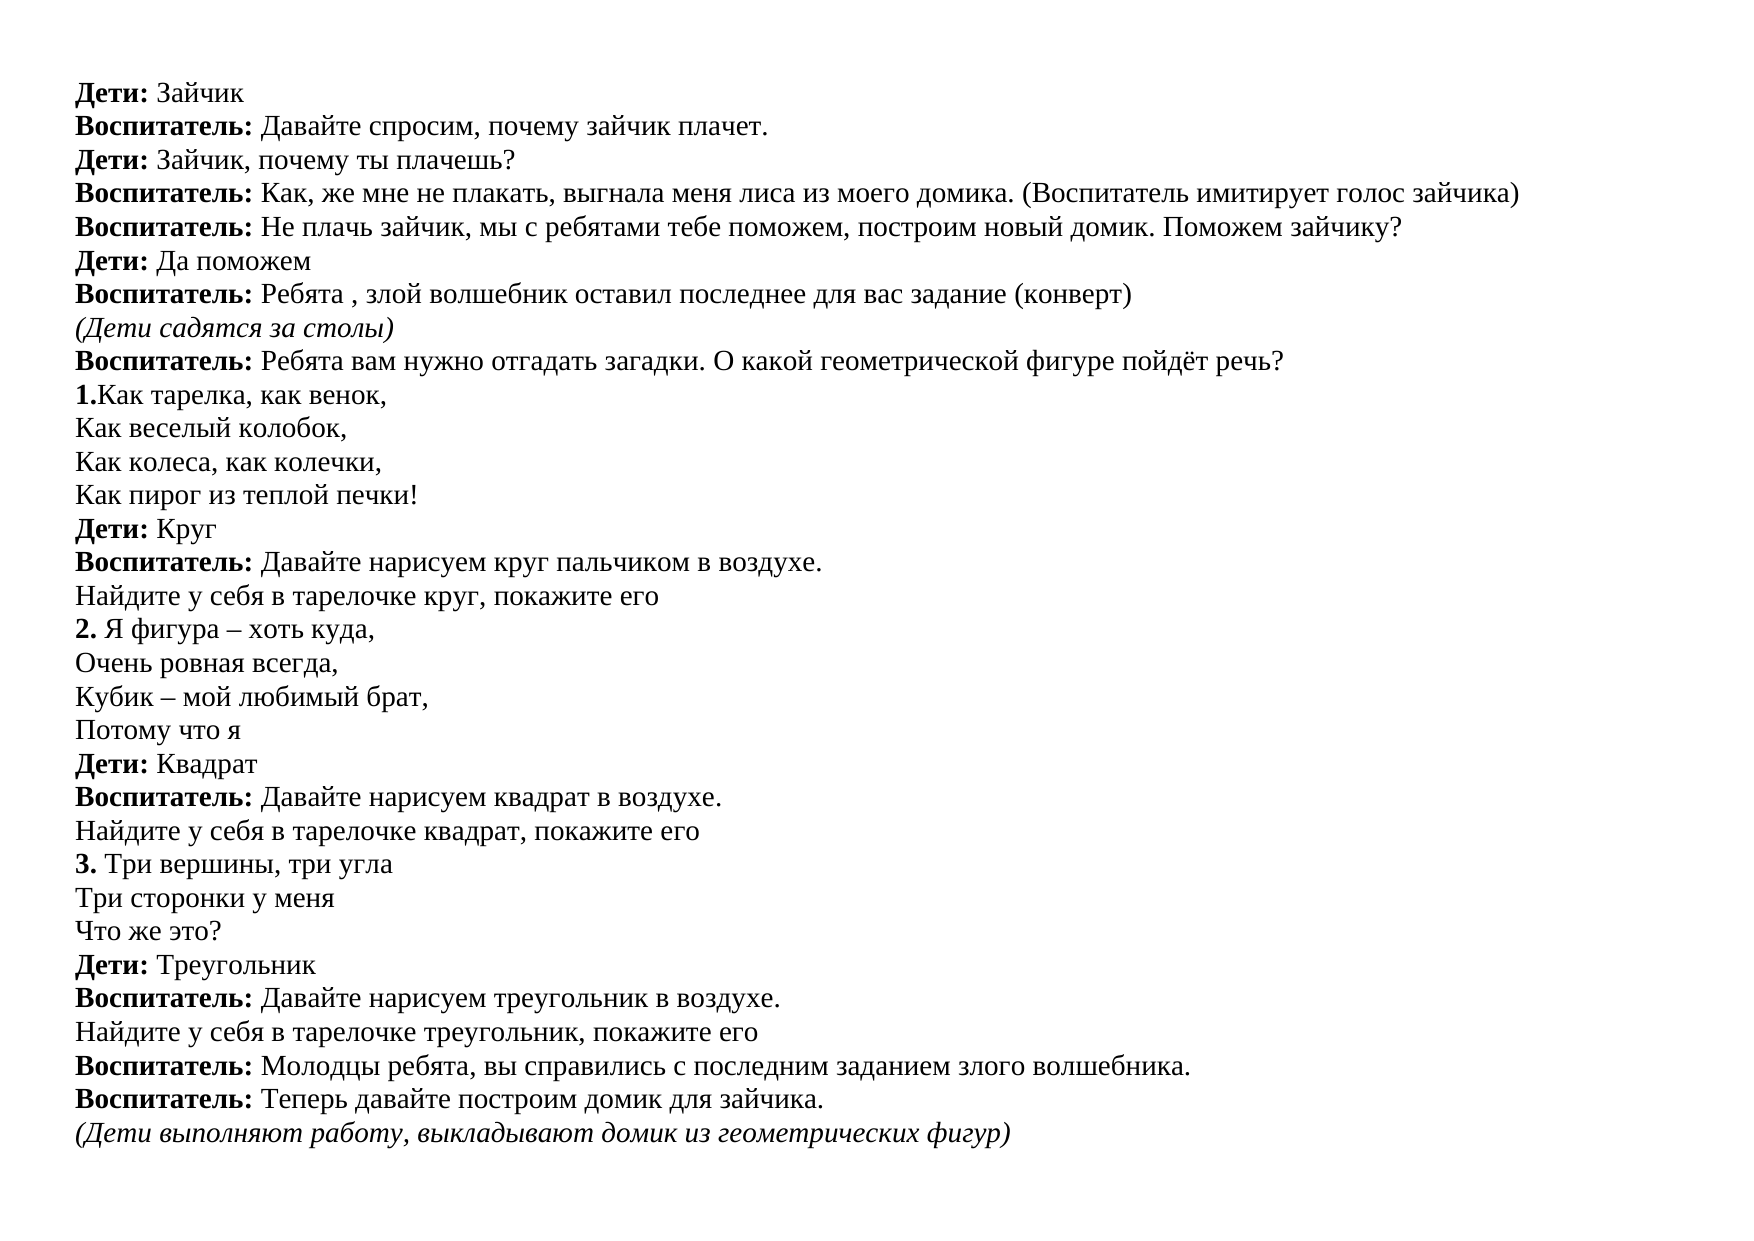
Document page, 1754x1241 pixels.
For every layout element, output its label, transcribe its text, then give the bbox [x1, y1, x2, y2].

text Найдите у себя в тарелочке квадрат, покажите его [75, 813, 1679, 846]
text Что же это? [75, 913, 1679, 947]
text Дети: Да поможем [75, 243, 1679, 276]
text 3. Три вершины, три угла [75, 846, 1679, 880]
text Как колеса, как колечки, [75, 444, 1679, 477]
text Воспитатель: Как, же мне не плакать, выгнала меня лиса из моего домика. (Воспитатель имитирует голос зайчика) [75, 176, 1679, 209]
text Дети: Зайчик, почему ты плачешь? [75, 142, 1679, 176]
text Как пирог из теплой печки! [75, 477, 1679, 511]
text Воспитатель: Теперь давайте построим домик для зайчика. [75, 1081, 1679, 1115]
text Дети: Квадрат [75, 746, 1679, 779]
text Очень ровная всегда, [75, 645, 1679, 679]
text Воспитатель: Давайте нарисуем круг пальчиком в воздухе. [75, 544, 1679, 578]
text Дети: Треугольник [75, 947, 1679, 981]
text (Дети садятся за столы) [75, 310, 1679, 343]
text Как веселый колобок, [75, 410, 1679, 444]
text 2. Я фигура – хоть куда, [75, 612, 1679, 645]
text Воспитатель: Давайте нарисуем квадрат в воздухе. [75, 779, 1679, 813]
text Дети: Зайчик [75, 75, 1679, 108]
text Найдите у себя в тарелочке круг, покажите его [75, 578, 1679, 612]
text Найдите у себя в тарелочке треугольник, покажите его [75, 1014, 1679, 1048]
text (Дети выполняют работу, выкладывают домик из геометрических фигур) [75, 1115, 1679, 1148]
text Воспитатель: Давайте нарисуем треугольник в воздухе. [75, 981, 1679, 1014]
text Дети: Круг [75, 511, 1679, 544]
text Кубик – мой любимый брат, [75, 679, 1679, 712]
text Воспитатель: Ребята , злой волшебник оставил последнее для вас задание (конверт) [75, 276, 1679, 310]
text Потому что я [75, 712, 1679, 746]
text Три сторонки у меня [75, 880, 1679, 913]
text Воспитатель: Ребята вам нужно отгадать загадки. О какой геометрической фигуре пойдёт речь? [75, 343, 1679, 377]
text Воспитатель: Молодцы ребята, вы справились с последним заданием злого волшебника. [75, 1048, 1679, 1081]
text Воспитатель: Давайте спросим, почему зайчик плачет. [75, 108, 1679, 142]
text 1.Как тарелка, как венок, [75, 377, 1679, 410]
text Воспитатель: Не плачь зайчик, мы с ребятами тебе поможем, построим новый домик. Поможем зайчику? [75, 209, 1679, 243]
